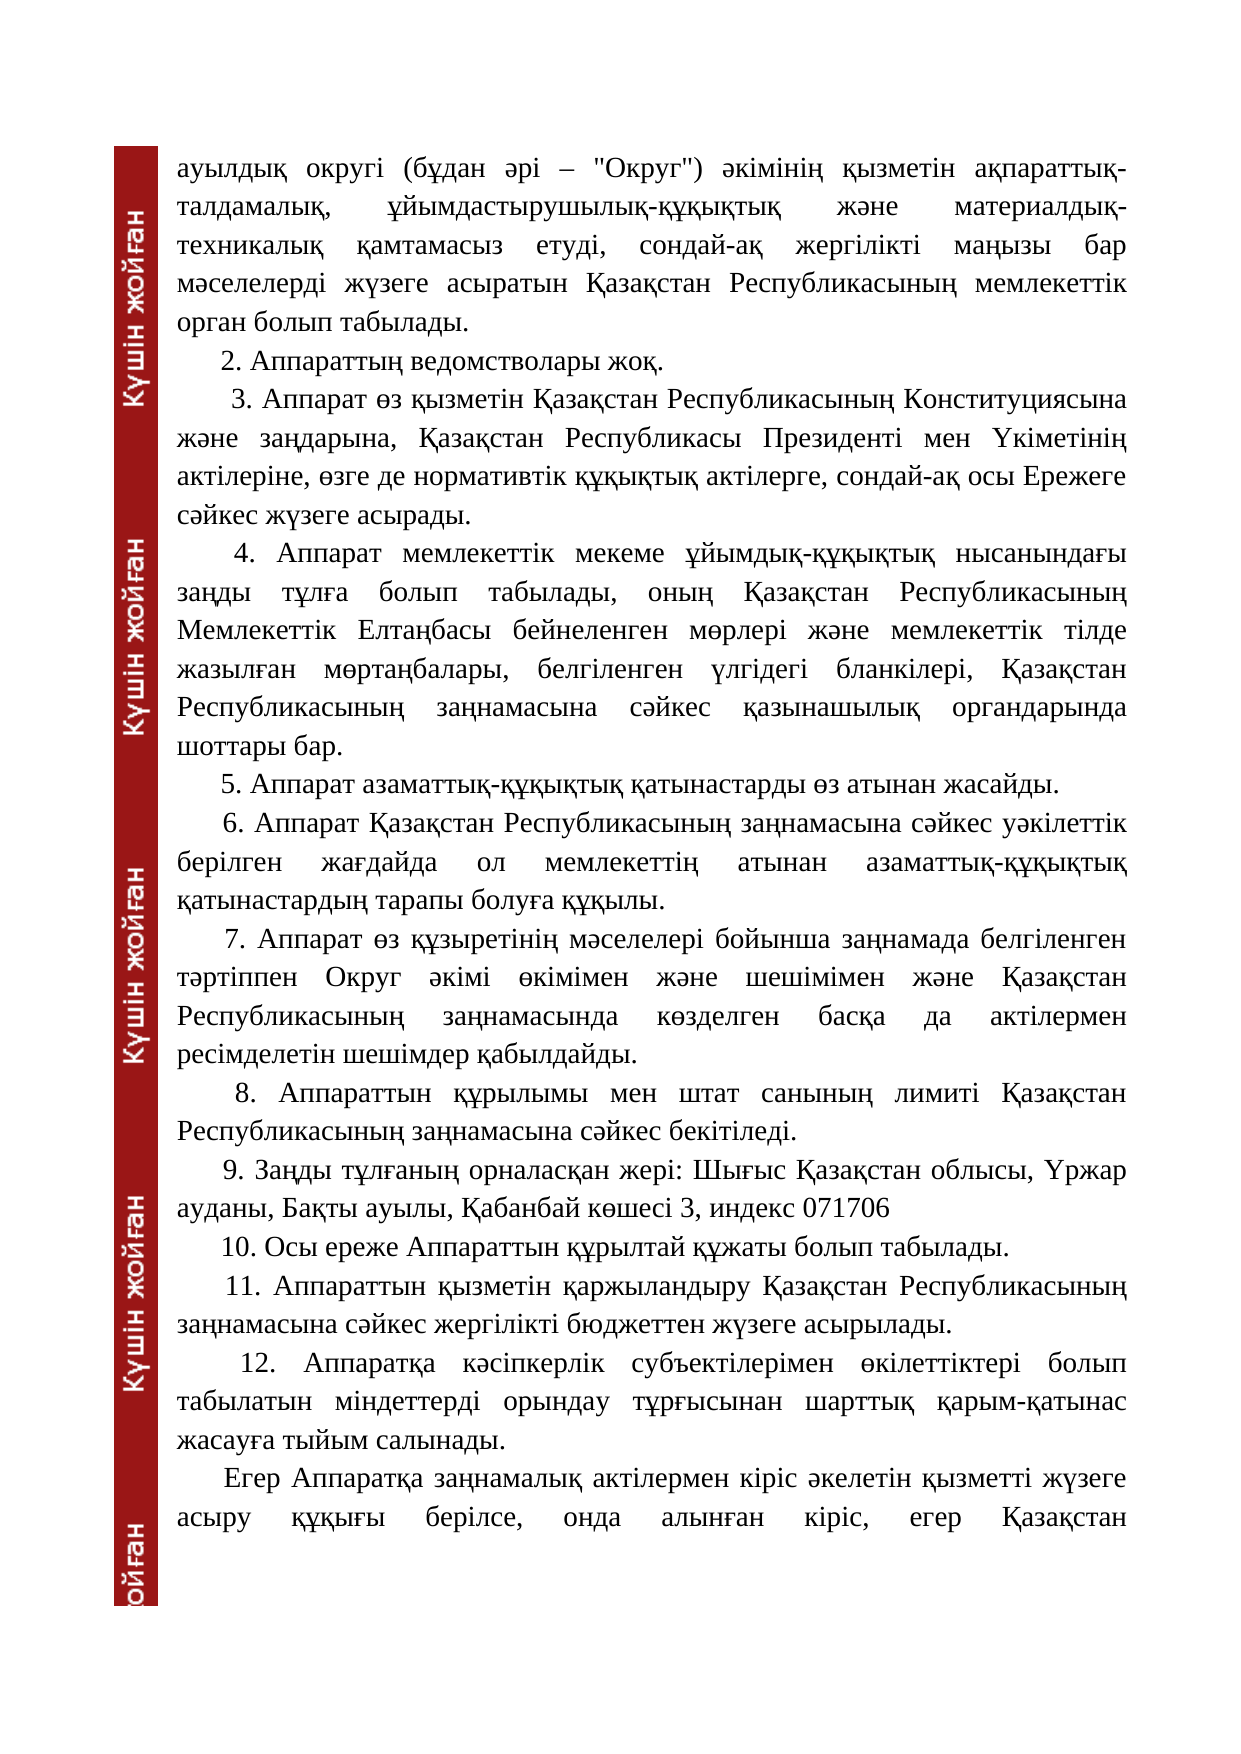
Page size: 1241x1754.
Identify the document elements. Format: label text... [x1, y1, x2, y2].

picture [114, 762, 158, 767]
text 12. Аппаратқа кәсіпкерлік субъектілерімен өкілеттіктері болып табылатын міндеттерді орындау тұрғысынан шарттық қарым-қатынас жасауға тыйым салынады. [112, 1345, 1128, 1455]
picture [114, 1070, 158, 1075]
picture [114, 1455, 158, 1460]
text 5. Аппарат азаматтық-құқықтық қатынастарды өз атынан жасайды. [112, 767, 1128, 800]
text 9. Заңды тұлғаның орналасқан жері: Шығыс Қазақстан облысы, Үржар ауданы, Бақты ауылы, Қабанбай көшесі 3, индекс 071706 [112, 1152, 1128, 1224]
text 8. Аппараттын құрылымы мен штат санының лимиті Қазақстан Республикасының заңнамасына сәйкес бекітіледі. [112, 1075, 1128, 1147]
picture [114, 1147, 158, 1152]
text 11. Аппараттын қызметін қаржыландыру Қазақстан Республикасының заңнамасына сәйкес жергілікті бюджеттен жүзеге асырылады. [112, 1268, 1128, 1340]
picture [114, 338, 158, 343]
text 2. Аппараттың ведомстволары жоқ. [112, 343, 1128, 376]
text 7. Аппарат өз құзыретінің мәселелері бойынша заңнамада белгіленген тәртіппен Округ әкімі өкімімен және шешімімен және Қазақстан Республикасының заңнамасында көзделген басқа да актілермен ресімделетін шешімдер қабылдайды. [112, 921, 1128, 1070]
text 6. Аппарат Қазақстан Республикасының заңнамасына сәйкес уәкілеттік берілген жағдайда ол мемлекеттің атынан азаматтық-құқықтық қатынастардың тарапы болуға құқылы. [112, 805, 1128, 916]
picture [114, 916, 158, 921]
text 4. Аппарат мемлекеттік мекеме ұйымдық-құқықтық нысанындағы заңды тұлға болып табылады, оның Қазақстан Республикасының Мемлекеттік Елтаңбасы бейнеленген мөрлері және мемлекеттік тілде жазылған мөртаңбалары, белгіленген үлгідегі бланкілері, Қазақстан Республикасының заңнамасына сәйкес қазынашылық органдарында шоттары бар. [112, 535, 1128, 762]
picture [114, 1263, 158, 1268]
picture [114, 1224, 158, 1229]
picture [114, 530, 158, 535]
picture [114, 1340, 158, 1345]
picture [114, 1532, 158, 1606]
picture [114, 376, 158, 381]
picture [114, 800, 158, 805]
text 3. Аппарат өз қызметін Қазақстан Республикасының Конституциясына және заңдарына, Қазақстан Республикасы Президенті мен Үкіметінің актілеріне, өзге де нормативтік құқықтық актілерге, сондай-ақ осы Ережеге сәйкес жүзеге асырады. [112, 381, 1128, 530]
text 10. Осы ереже Аппараттын құрылтай құжаты болып табылады. [112, 1229, 1128, 1263]
picture [114, 146, 158, 150]
